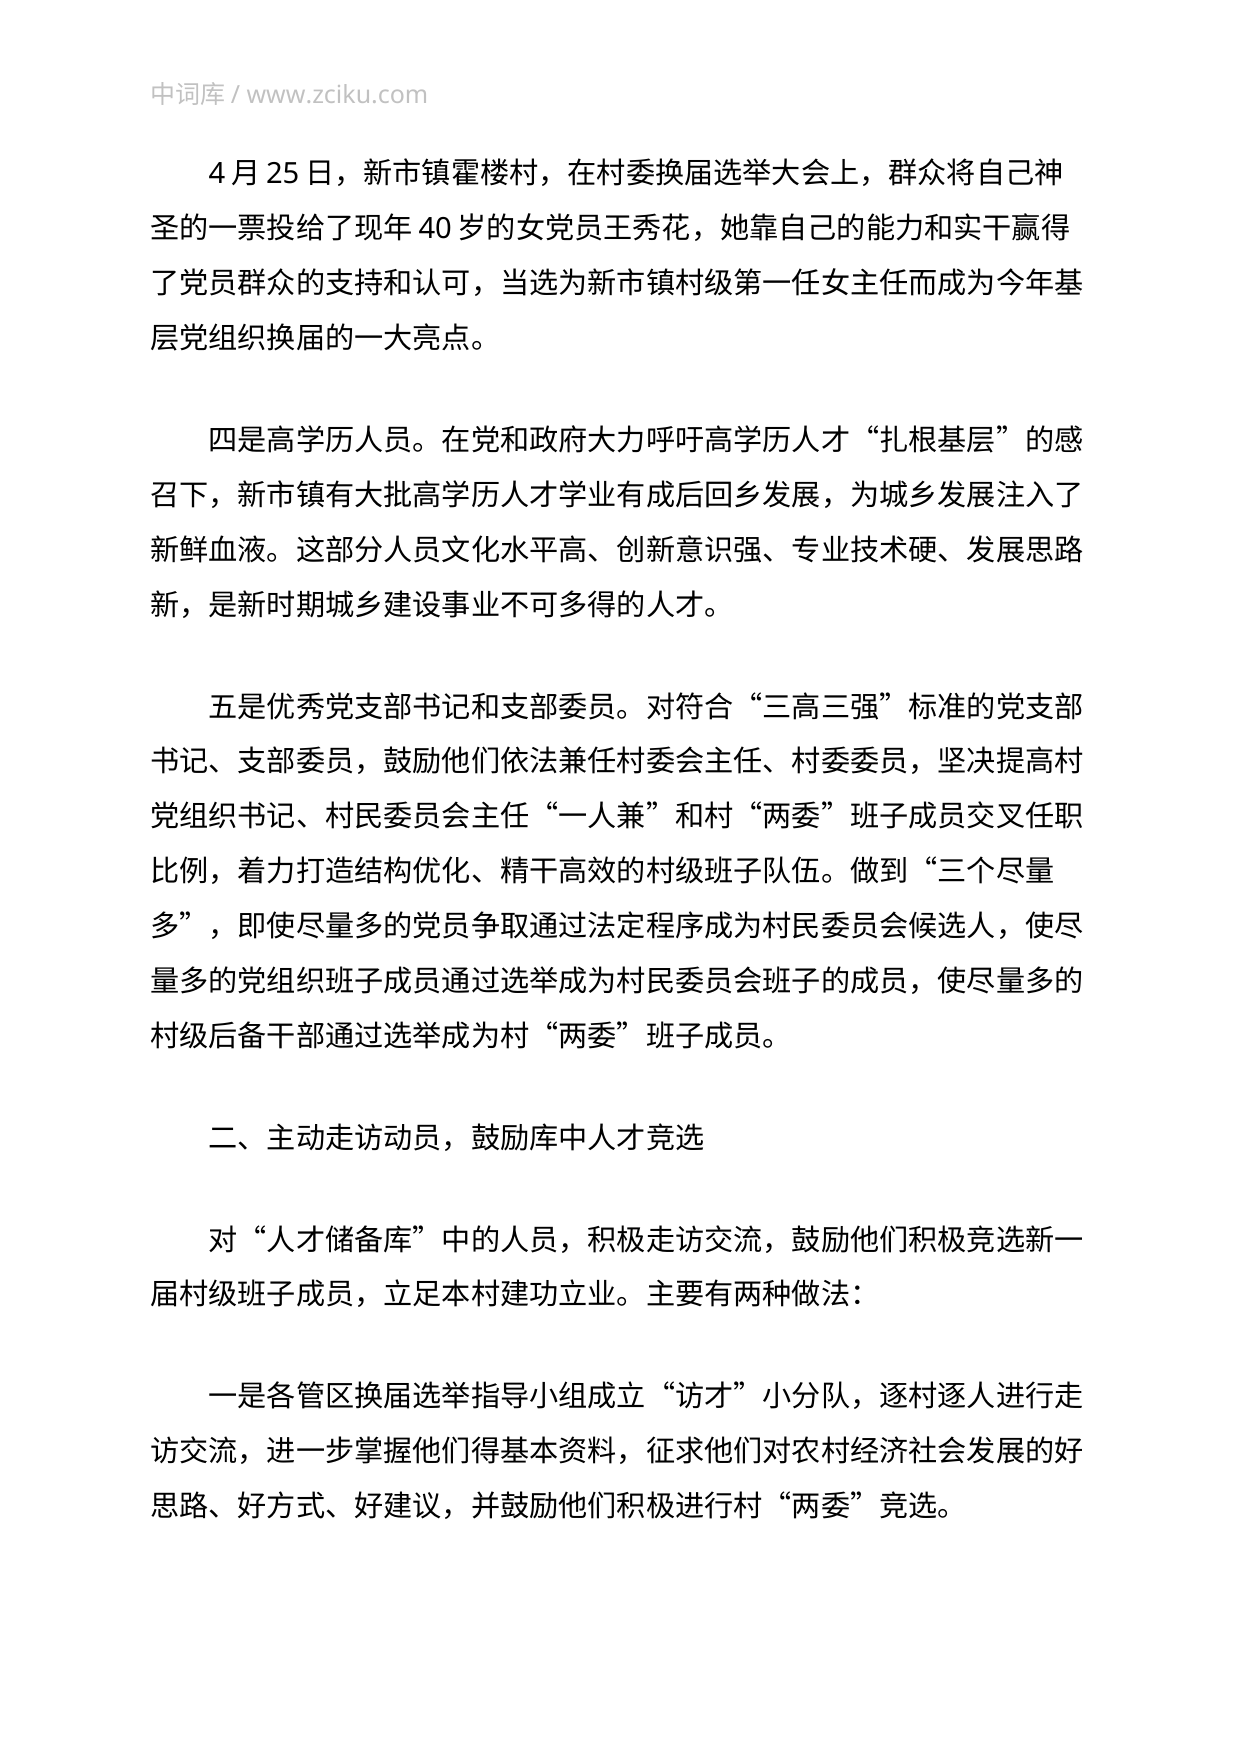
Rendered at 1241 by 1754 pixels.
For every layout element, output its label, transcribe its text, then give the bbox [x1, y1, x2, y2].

text 四是高学历人员。在党和政府大力呼吁高学历人才“扎根基层”的感召下，新市镇有大批高学历人才学业有成后回乡发展，为城乡发展注入了新鲜血液。这部分人员文化水平高、创新意识强、专业技术硬、发展思路新，是新时期城乡建设事业不可多得的人才。 [150, 417, 1090, 624]
text 五是优秀党支部书记和支部委员。对符合“三高三强”标准的党支部书记、支部委员，鼓励他们依法兼任村委会主任、村委委员，坚决提高村党组织书记、村民委员会主任“一人兼”和村“两委”班子成员交叉任职比例，着力打造结构优化、精干高效的村级班子队伍。做到“三个尽量多”，即使尽量多的党员争取通过法定程序成为村民委员会候选人，使尽量多的党组织班子成员通过选举成为村民委员会班子的成员，使尽量多的村级后备干部通过选举成为村“两委”班子成员。 [150, 683, 1090, 1055]
text 二、主动走访动员，鼓励库中人才竞选 [150, 1114, 1090, 1157]
text 4月25日，新市镇霍楼村，在村委换届选举大会上，群众将自己神圣的一票投给了现年40岁的女党员王秀花，她靠自己的能力和实干赢得了党员群众的支持和认可，当选为新市镇村级第一任女主任而成为今年基层党组织换届的一大亮点。 [150, 150, 1090, 357]
text 对“人才储备库”中的人员，积极走访交流，鼓励他们积极竞选新一届村级班子成员，立足本村建功立业。主要有两种做法： [150, 1216, 1090, 1313]
text 一是各管区换届选举指导小组成立“访才”小分队，逐村逐人进行走访交流，进一步掌握他们得基本资料，征求他们对农村经济社会发展的好思路、好方式、好建议，并鼓励他们积极进行村“两委”竞选。 [150, 1373, 1090, 1525]
